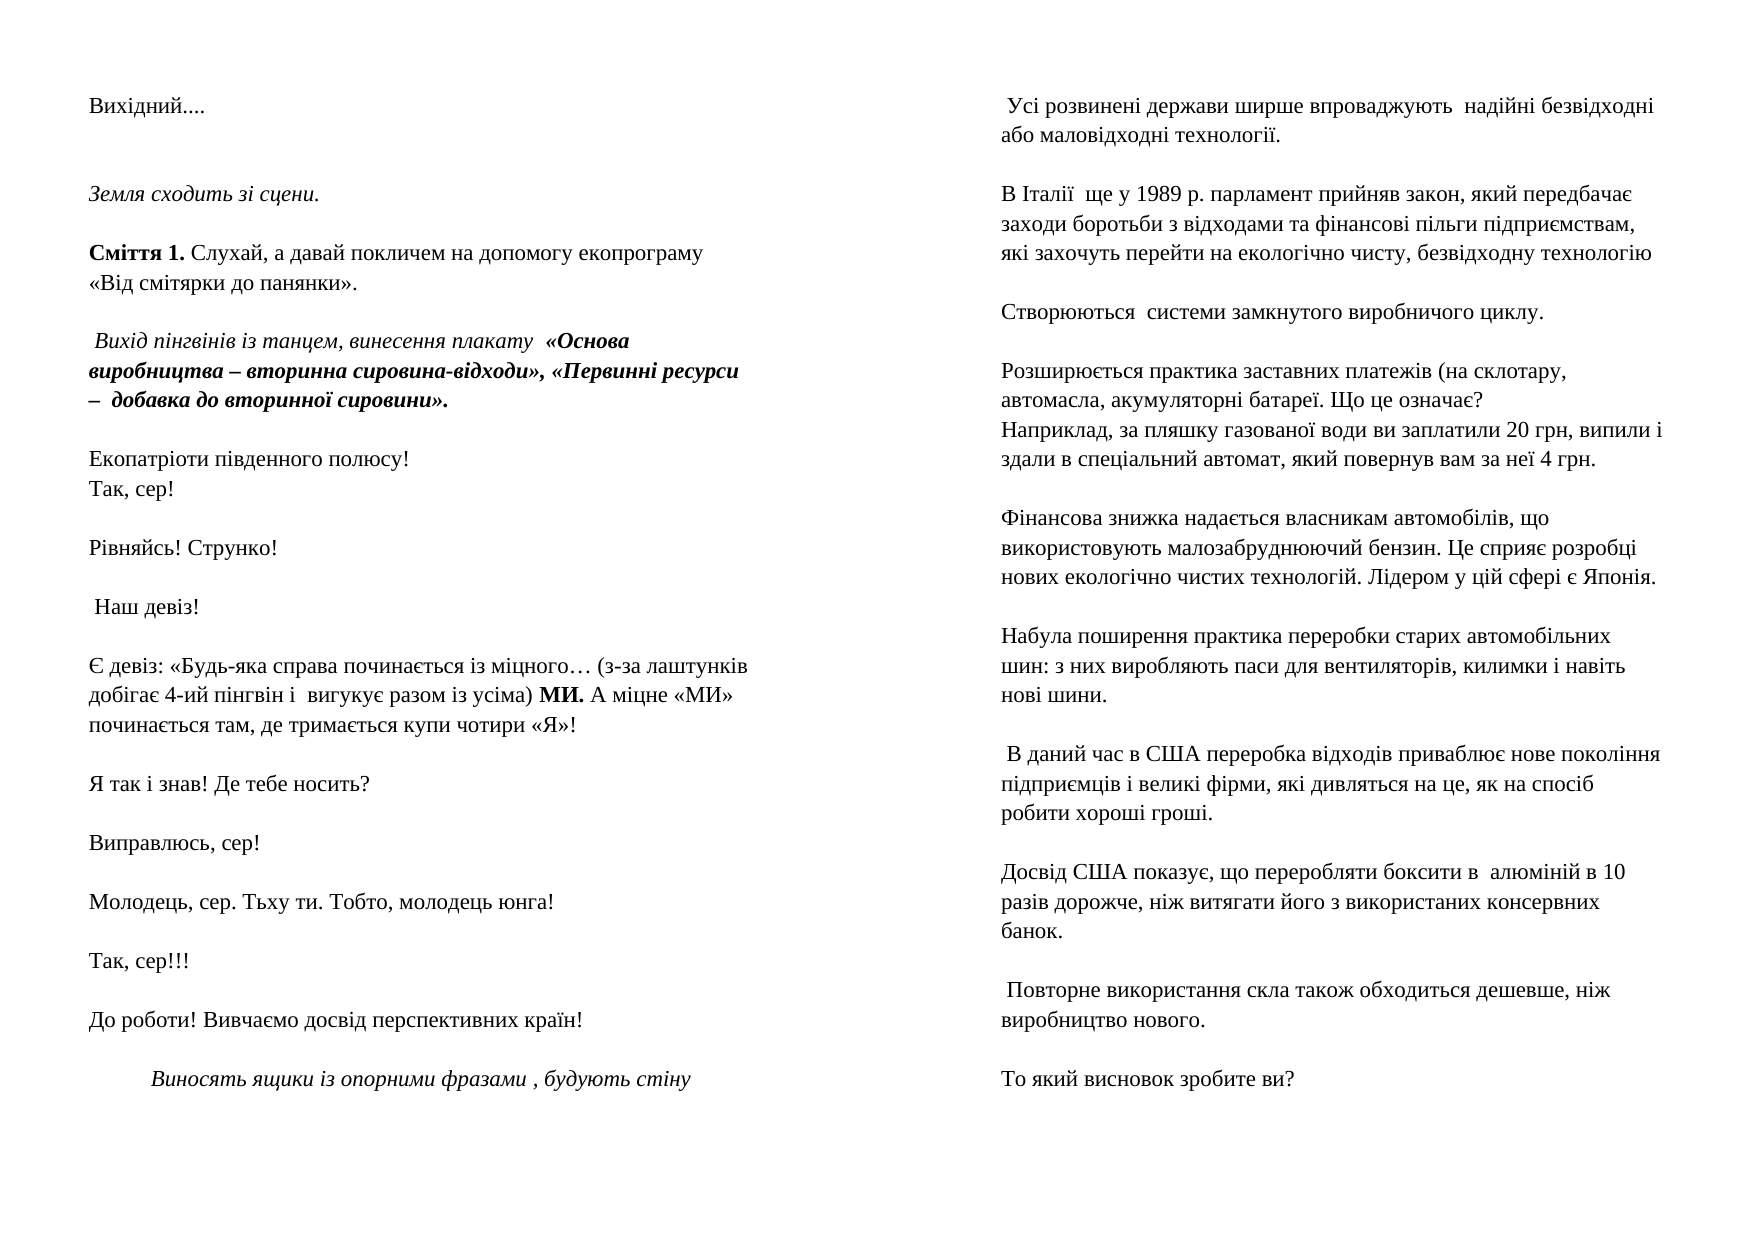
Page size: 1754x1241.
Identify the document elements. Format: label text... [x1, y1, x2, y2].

text Так, сер! [88, 472, 753, 501]
text Досвід США показує, що переробляти боксити в алюміній в 10 разів дорожче, ніж витягати його з використаних консервних банок. [1001, 855, 1665, 943]
text В Італії ще у 1989 р. парламент прийняв закон, який передбачає заходи боротьби з відходами та фінансові пільги підприємствам, які захочуть перейти на екологічно чисту, безвідходну технологію [1001, 177, 1665, 266]
text Так, сер!!! [88, 943, 753, 973]
text Повторне використання скла також обходиться дешевше, ніж виробництво нового. [1001, 973, 1665, 1032]
text Набула поширення практика переробки старих автомобільних шин: з них виробляють паси для вентиляторів, килимки і навіть нові шини. [1001, 619, 1665, 708]
text Виправлюсь, сер! [88, 826, 753, 855]
text Розширюється практика заставних платежів (на склотару, автомасла, акумуляторні батареї. Що це означає? [1001, 354, 1665, 413]
text В даний час в США переробка відходів приваблює нове покоління підприємців і великі фірми, які дивляться на це, як на спосіб робити хороші гроші. [1001, 737, 1665, 826]
text Виносять ящики із опорними фразами , будують стіну [88, 1061, 753, 1091]
text Наприклад, за пляшку газованої води ви заплатили 20 грн, випили і здали в спеціальний автомат, який повернув вам за неї 4 грн. [1001, 413, 1665, 472]
text Сміття 1. Слухай, а давай покличем на допомогу екопрограму «Від смітярки до панянки». [88, 236, 753, 295]
text Є девіз: «Будь-яка справа починається із міцного… (з-за лаштунків добігає 4-ий пінгвін і вигукує разом із усіма) МИ. А міцне «МИ» починається там, де тримається купи чотири «Я»! [88, 649, 753, 737]
text Вихід пінгвінів із танцем, винесення плакату «Основа виробництва – вторинна сировина-відходи», «Первинні ресурси – добавка до вторинної сировини». [88, 324, 753, 413]
text Я так і знав! Де тебе носить? [88, 767, 753, 796]
text Земля сходить зі сцени. [88, 177, 753, 207]
text Молодець, сер. Тьху ти. Тобто, молодець юнга! [88, 884, 753, 914]
text Екопатріоти південного полюсу! [88, 442, 753, 472]
text Усі розвинені держави ширше впроваджують надійні безвідходні або маловідходні технології. [1001, 89, 1665, 148]
text До роботи! Вивчаємо досвід перспективних країн! [88, 1002, 753, 1032]
text Наш девіз! [88, 590, 753, 619]
text Рівняйсь! Струнко! [88, 531, 753, 560]
text То який висновок зробите ви? [1001, 1061, 1665, 1091]
text Фінансова знижка надається власникам автомобілів, що використовують малозабруднюючий бензин. Це сприяє розробці нових екологічно чистих технологій. Лідером у цій сфері є Японія. [1001, 501, 1665, 590]
text Вихідний.... [88, 89, 753, 118]
text Створюються системи замкнутого виробничого циклу. [1001, 295, 1665, 324]
